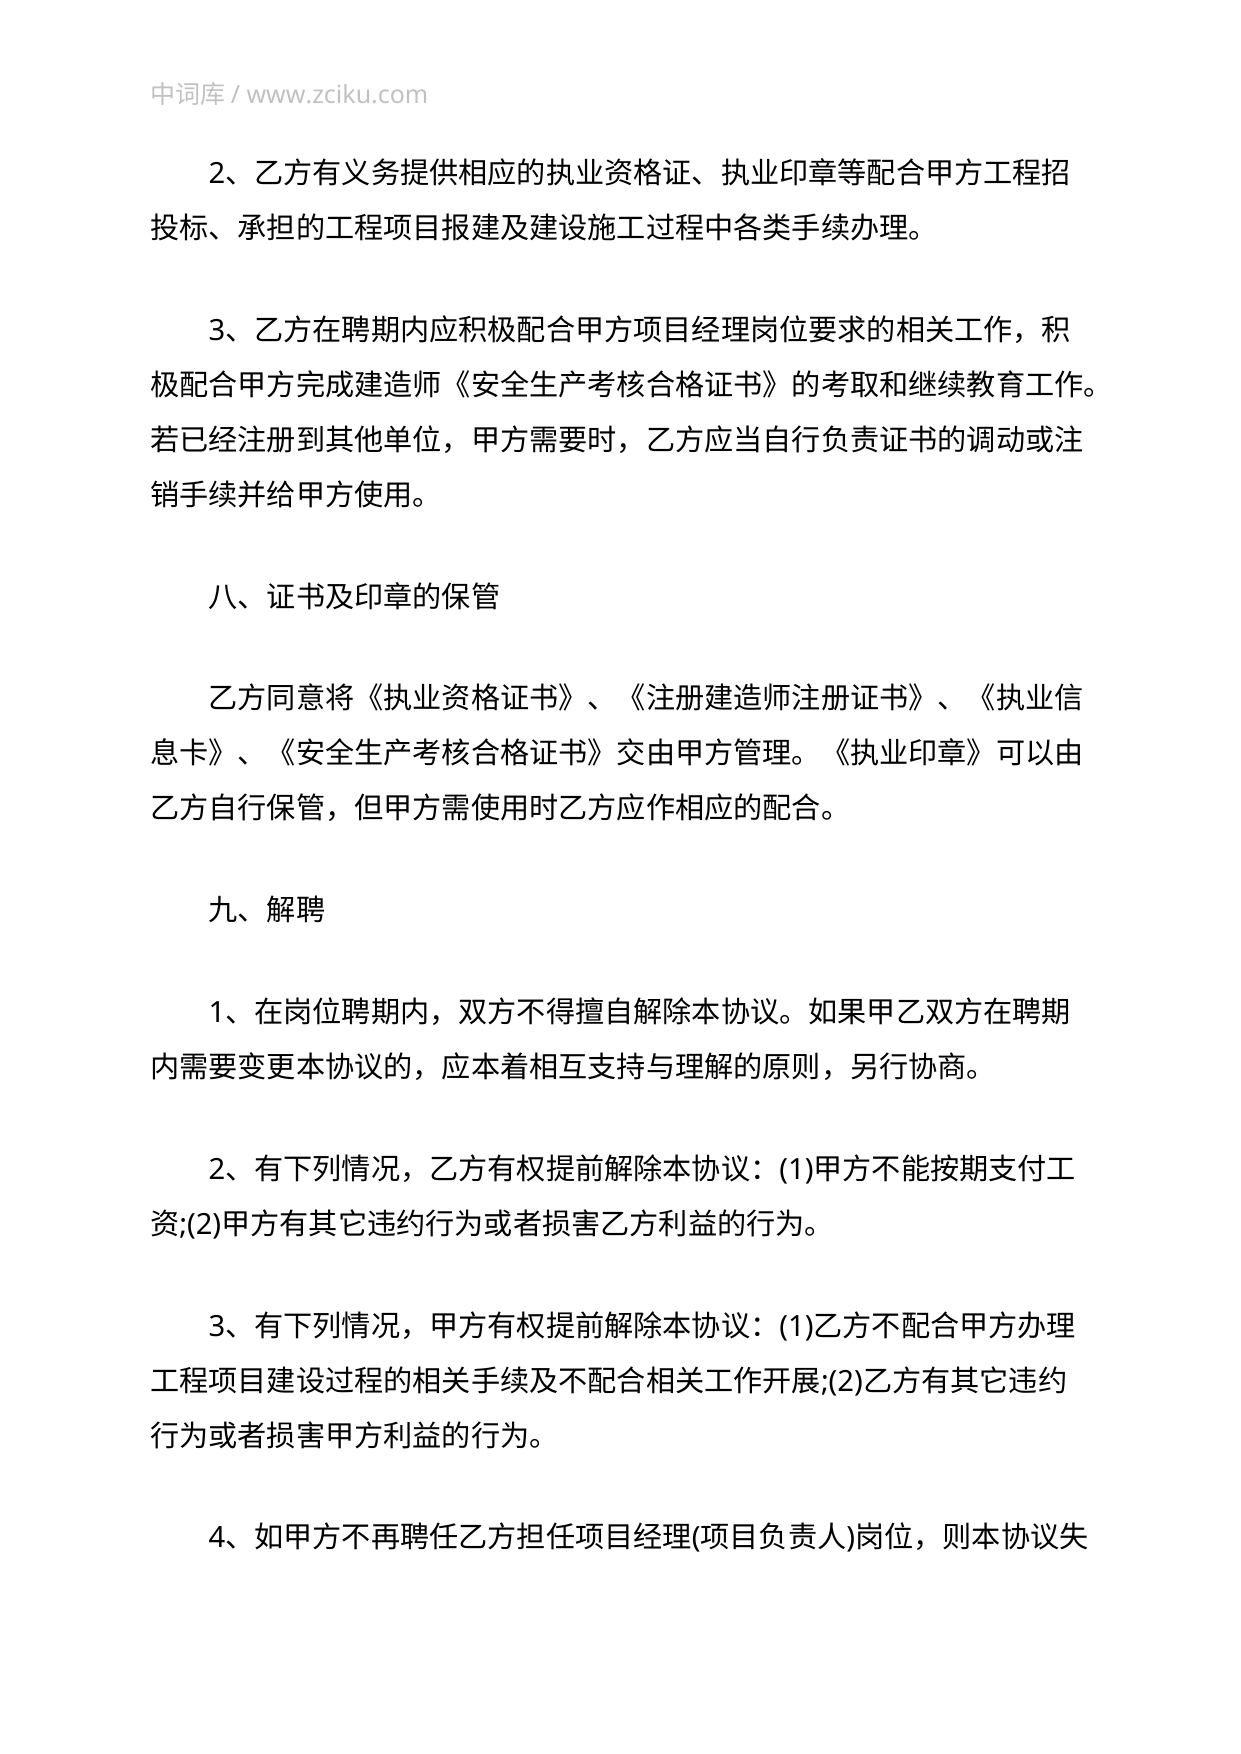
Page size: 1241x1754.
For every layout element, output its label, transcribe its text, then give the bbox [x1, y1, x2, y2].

text 八、证书及印章的保管 [150, 573, 1090, 616]
text 3、有下列情况，甲方有权提前解除本协议：(1)乙方不配合甲方办理工程项目建设过程的相关手续及不配合相关工作开展;(2)乙方有其它违约行为或者损害甲方利益的行为。 [150, 1302, 1090, 1454]
text 3、乙方在聘期内应积极配合甲方项目经理岗位要求的相关工作，积极配合甲方完成建造师《安全生产考核合格证书》的考取和继续教育工作。若已经注册到其他单位，甲方需要时，乙方应当自行负责证书的调动或注销手续并给甲方使用。 [150, 307, 1090, 514]
text 1、在岗位聘期内，双方不得擅自解除本协议。如果甲乙双方在聘期内需要变更本协议的，应本着相互支持与理解的原则，另行协商。 [150, 988, 1090, 1086]
text 2、乙方有义务提供相应的执业资格证、执业印章等配合甲方工程招投标、承担的工程项目报建及建设施工过程中各类手续办理。 [150, 150, 1090, 247]
text 乙方同意将《执业资格证书》、《注册建造师注册证书》、《执业信息卡》、《安全生产考核合格证书》交由甲方管理。《执业印章》可以由乙方自行保管，但甲方需使用时乙方应作相应的配合。 [150, 675, 1090, 827]
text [150, 1514, 1090, 1556]
text 2、有下列情况，乙方有权提前解除本协议：(1)甲方不能按期支付工资;(2)甲方有其它违约行为或者损害乙方利益的行为。 [150, 1145, 1090, 1243]
text 九、解聘 [150, 887, 1090, 929]
